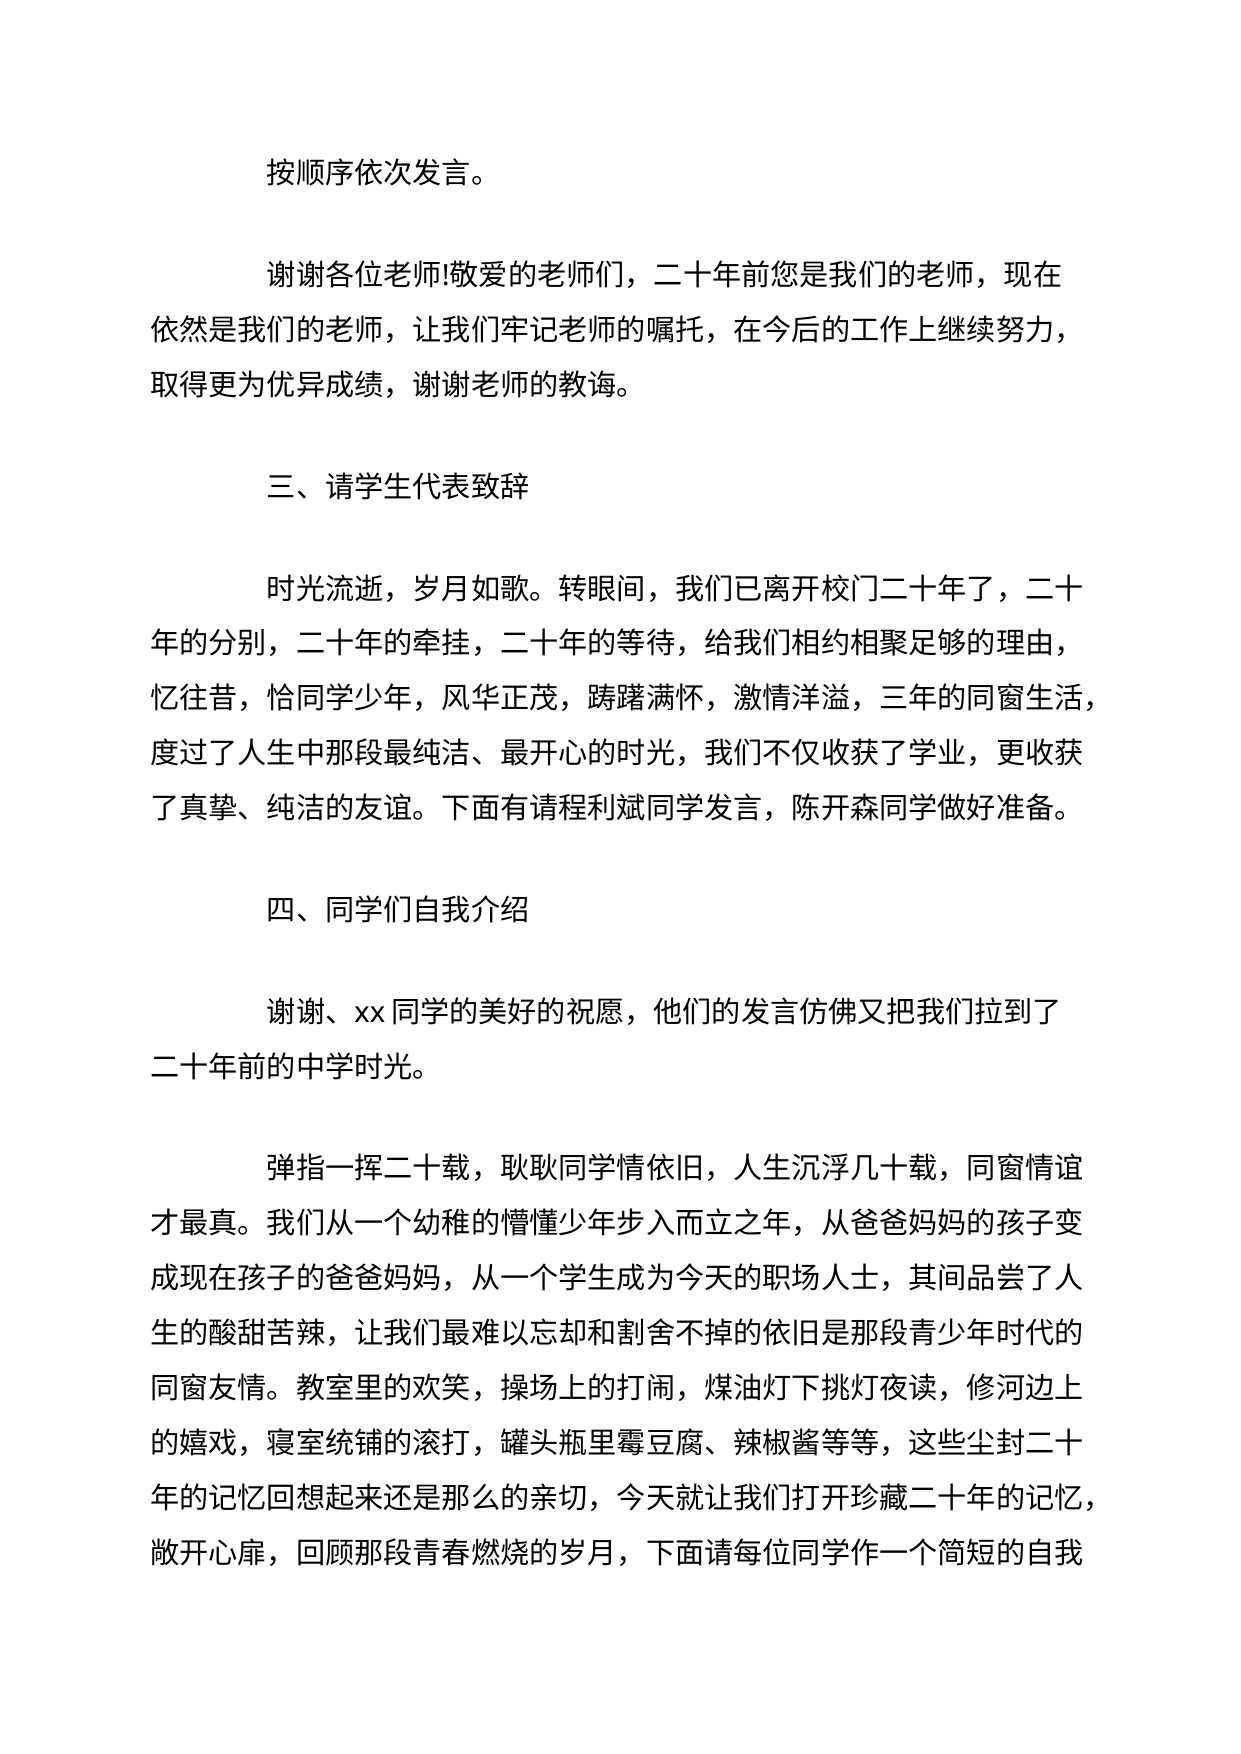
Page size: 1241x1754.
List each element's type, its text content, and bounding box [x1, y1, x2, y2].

text 三、请学生代表致辞 [150, 463, 1090, 506]
text 按顺序依次发言。 [150, 150, 1090, 192]
text 四、同学们自我介绍 [150, 887, 1090, 929]
text 谢谢、xx同学的美好的祝愿，他们的发言仿佛又把我们拉到了二十年前的中学时光。 [150, 988, 1090, 1086]
text 谢谢各位老师!敬爱的老师们，二十年前您是我们的老师，现在依然是我们的老师，让我们牢记老师的嘱托，在今后的工作上继续努力，取得更为优异成绩，谢谢老师的教诲。 [150, 252, 1090, 404]
text 时光流逝，岁月如歌。转眼间，我们已离开校门二十年了，二十年的分别，二十年的牵挂，二十年的等待，给我们相约相聚足够的理由，忆往昔，恰同学少年，风华正茂，踌躇满怀，激情洋溢，三年的同窗生活，度过了人生中那段最纯洁、最开心的时光，我们不仅收获了学业，更收获了真挚、纯洁的友谊。下面有请程利斌同学发言，陈开森同学做好准备。 [150, 565, 1090, 827]
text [150, 1145, 1090, 1572]
